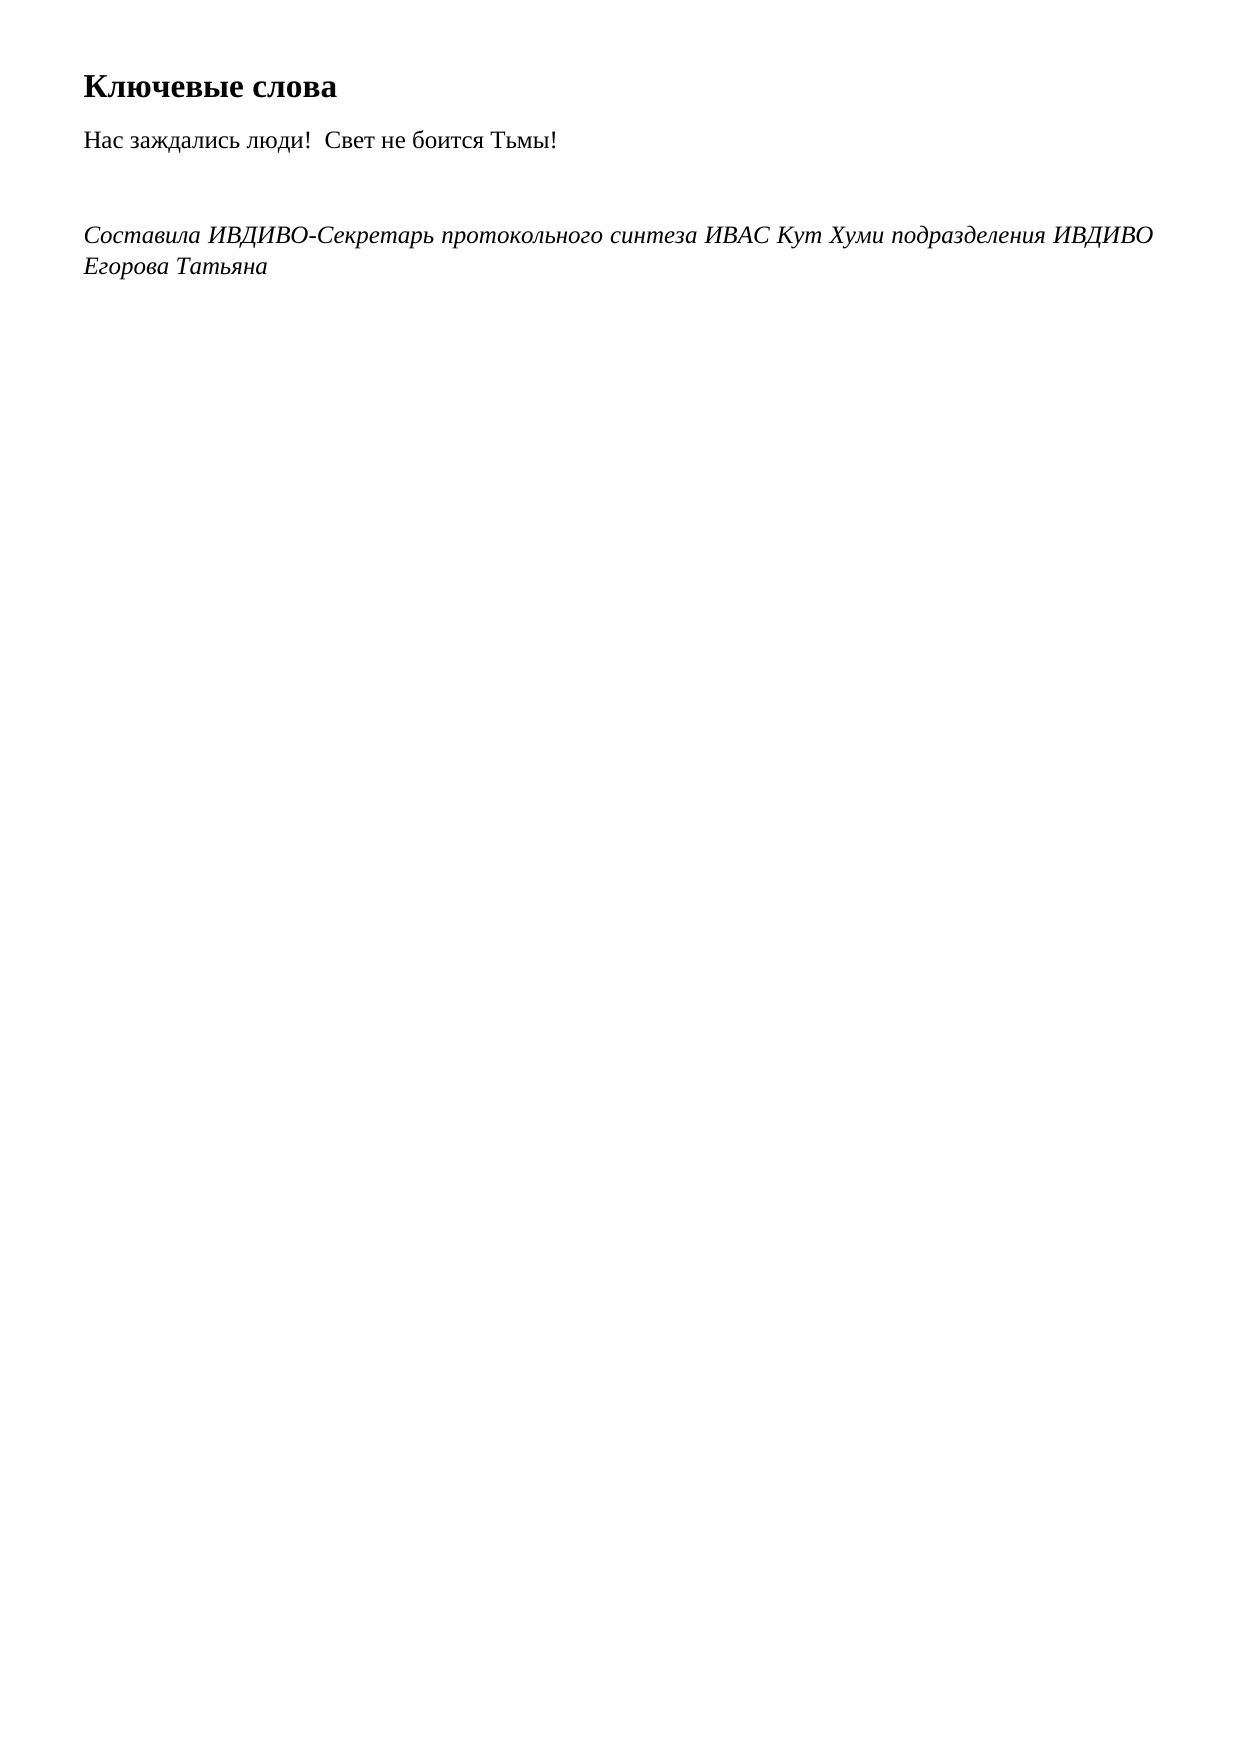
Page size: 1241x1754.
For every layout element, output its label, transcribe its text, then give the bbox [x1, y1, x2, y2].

text Ключевые слова [83, 67, 1157, 105]
text Нас заждались люди! Свет не боится Тьмы! [83, 125, 1157, 153]
text Составила ИВДИВО-Секретарь протокольного синтеза ИВАС Кут Хуми подразделения ИВДИВО Егорова Татьяна [83, 220, 1157, 280]
